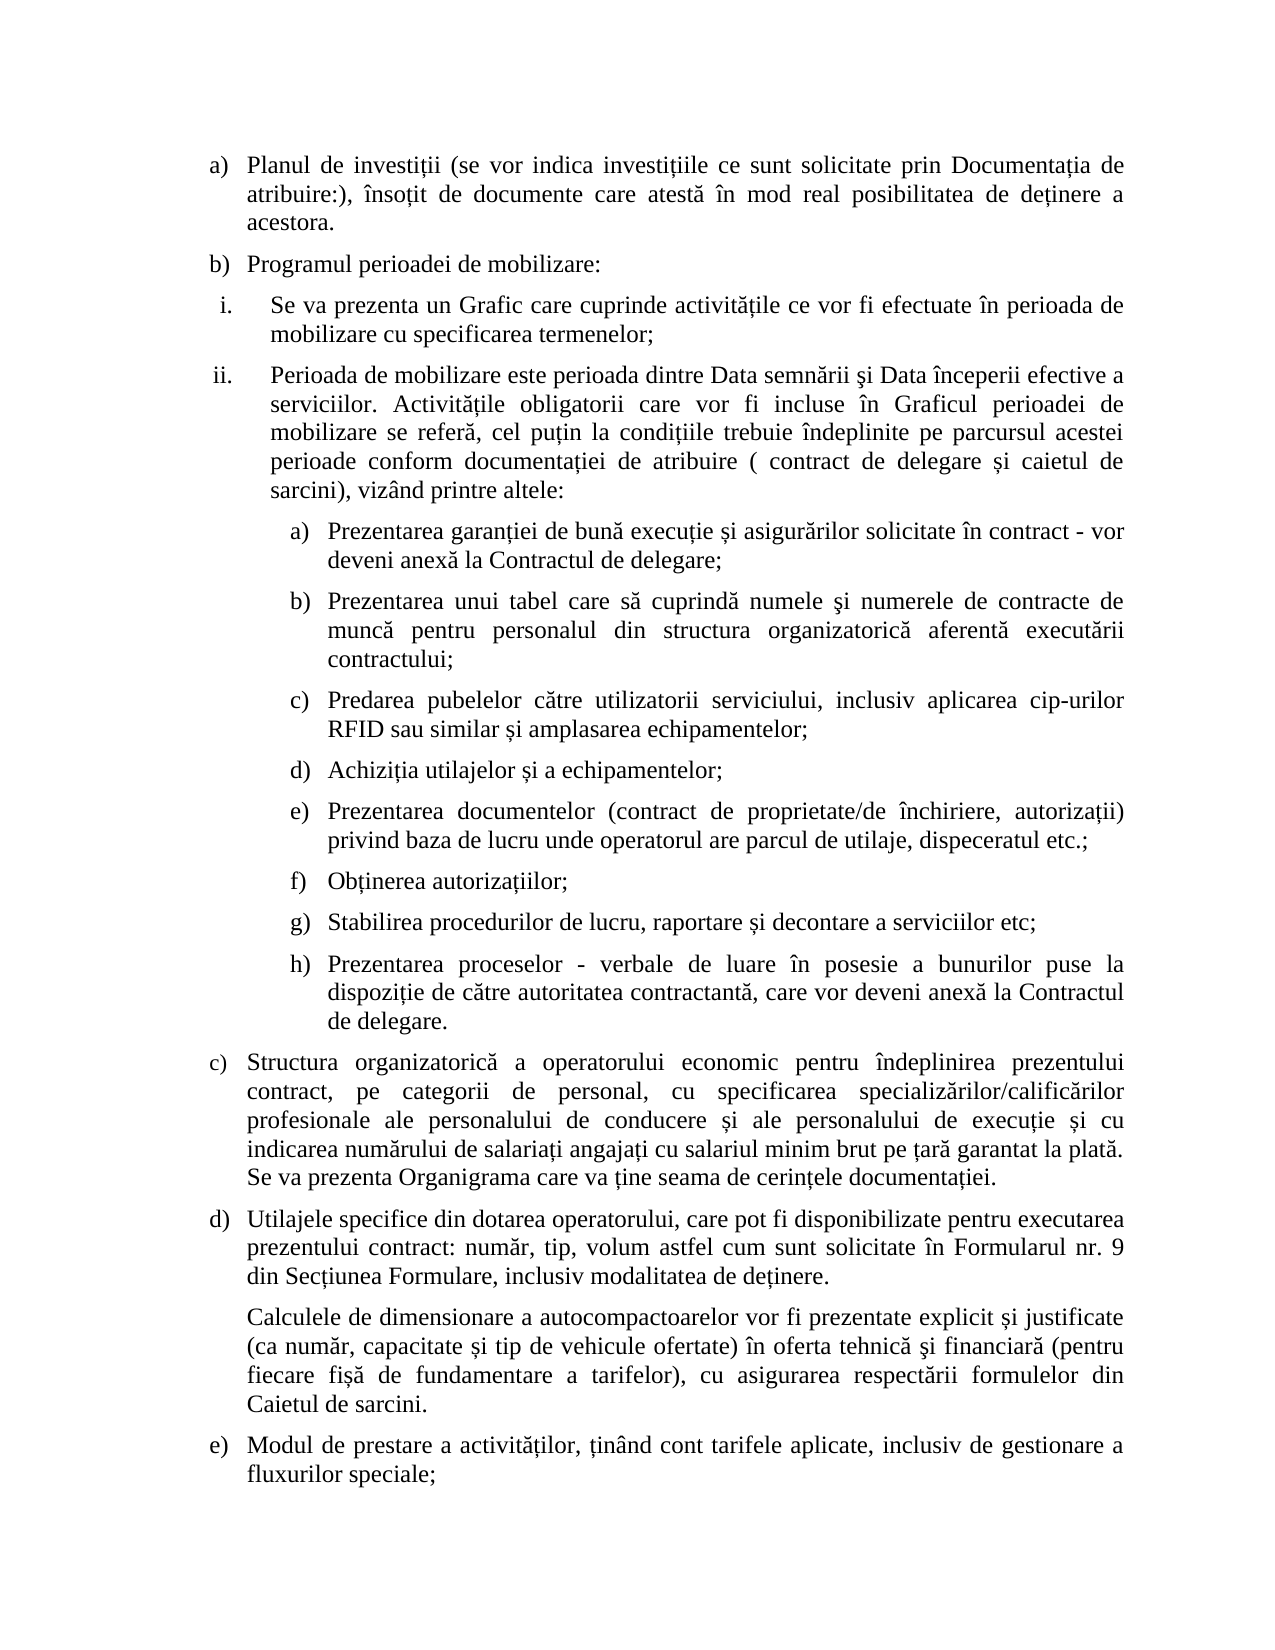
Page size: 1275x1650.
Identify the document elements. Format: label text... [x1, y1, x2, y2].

list Prezentarea proceselor - verbale de luare în posesie a bunurilor puse la dispoziție de către autoritatea contractantă, care vor deveni anexă la Contractul de delegare. [290, 949, 1125, 1035]
list Perioada de mobilizare este perioada dintre Data semnării şi Data începerii efective a serviciilor. Activitățile obligatorii care vor fi incluse în Graficul perioadei de mobilizare se referă, cel puțin la condițiile trebuie îndeplinite pe parcursul acestei perioade conform documentației de atribuire ( contract de delegare și caietul de sarcini), vizând printre altele: [233, 360, 1125, 504]
list Prezentarea unui tabel care să cuprindă numele şi numerele de contracte de muncă pentru personalul din structura organizatorică aferentă executării contractului; [290, 586, 1125, 672]
list Obținerea autorizațiilor; [290, 866, 1125, 895]
text Calculele de dimensionare a autocompactoarelor vor fi prezentate explicit și justificate (ca număr, capacitate și tip de vehicule ofertate) în oferta tehnică şi financiară (pentru fiecare fișă de fundamentare a tarifelor), cu asigurarea respectării formulelor din Caietul de sarcini. [247, 1302, 1125, 1417]
list Se va prezenta un Grafic care cuprinde activitățile ce vor fi efectuate în perioada de mobilizare cu specificarea termenelor; [233, 290, 1125, 347]
list Predarea pubelelor către utilizatorii serviciului, inclusiv aplicarea cip-urilor RFID sau similar și amplasarea echipamentelor; [290, 685, 1125, 742]
list Modul de prestare a activităților, ținând cont tarifele aplicate, inclusiv de gestionare a fluxurilor speciale; [209, 1430, 1125, 1487]
list Utilajele specifice din dotarea operatorului, care pot fi disponibilizate pentru executarea prezentului contract: număr, tip, volum astfel cum sunt solicitate în Formularul nr. 9 din Secțiunea Formulare, inclusiv modalitatea de deținere. [209, 1204, 1125, 1290]
list Programul perioadei de mobilizare: [209, 249, 1125, 277]
list Structura organizatorică a operatorului economic pentru îndeplinirea prezentului contract, pe categorii de personal, cu specificarea specializărilor/calificărilor profesionale ale personalului de conducere și ale personalului de execuție și cu indicarea numărului de salariați angajați cu salariul minim brut pe țară garantat la plată. Se va prezenta Organigrama care va ține seama de cerințele documentației. [209, 1047, 1125, 1191]
list Prezentarea garanției de bună execuție și asigurărilor solicitate în contract - vor deveni anexă la Contractul de delegare; [290, 516, 1125, 574]
list Stabilirea procedurilor de lucru, raportare și decontare a serviciilor etc; [290, 907, 1125, 936]
list Achiziția utilajelor și a echipamentelor; [290, 755, 1125, 784]
list Prezentarea documentelor (contract de proprietate/de închiriere, autorizații) privind baza de lucru unde operatorul are parcul de utilaje, dispeceratul etc.; [290, 796, 1125, 854]
list Planul de investiții (se vor indica investițiile ce sunt solicitate prin Documentația de atribuire:), însoțit de documente care atestă în mod real posibilitatea de deținere a acestora. [209, 150, 1125, 236]
